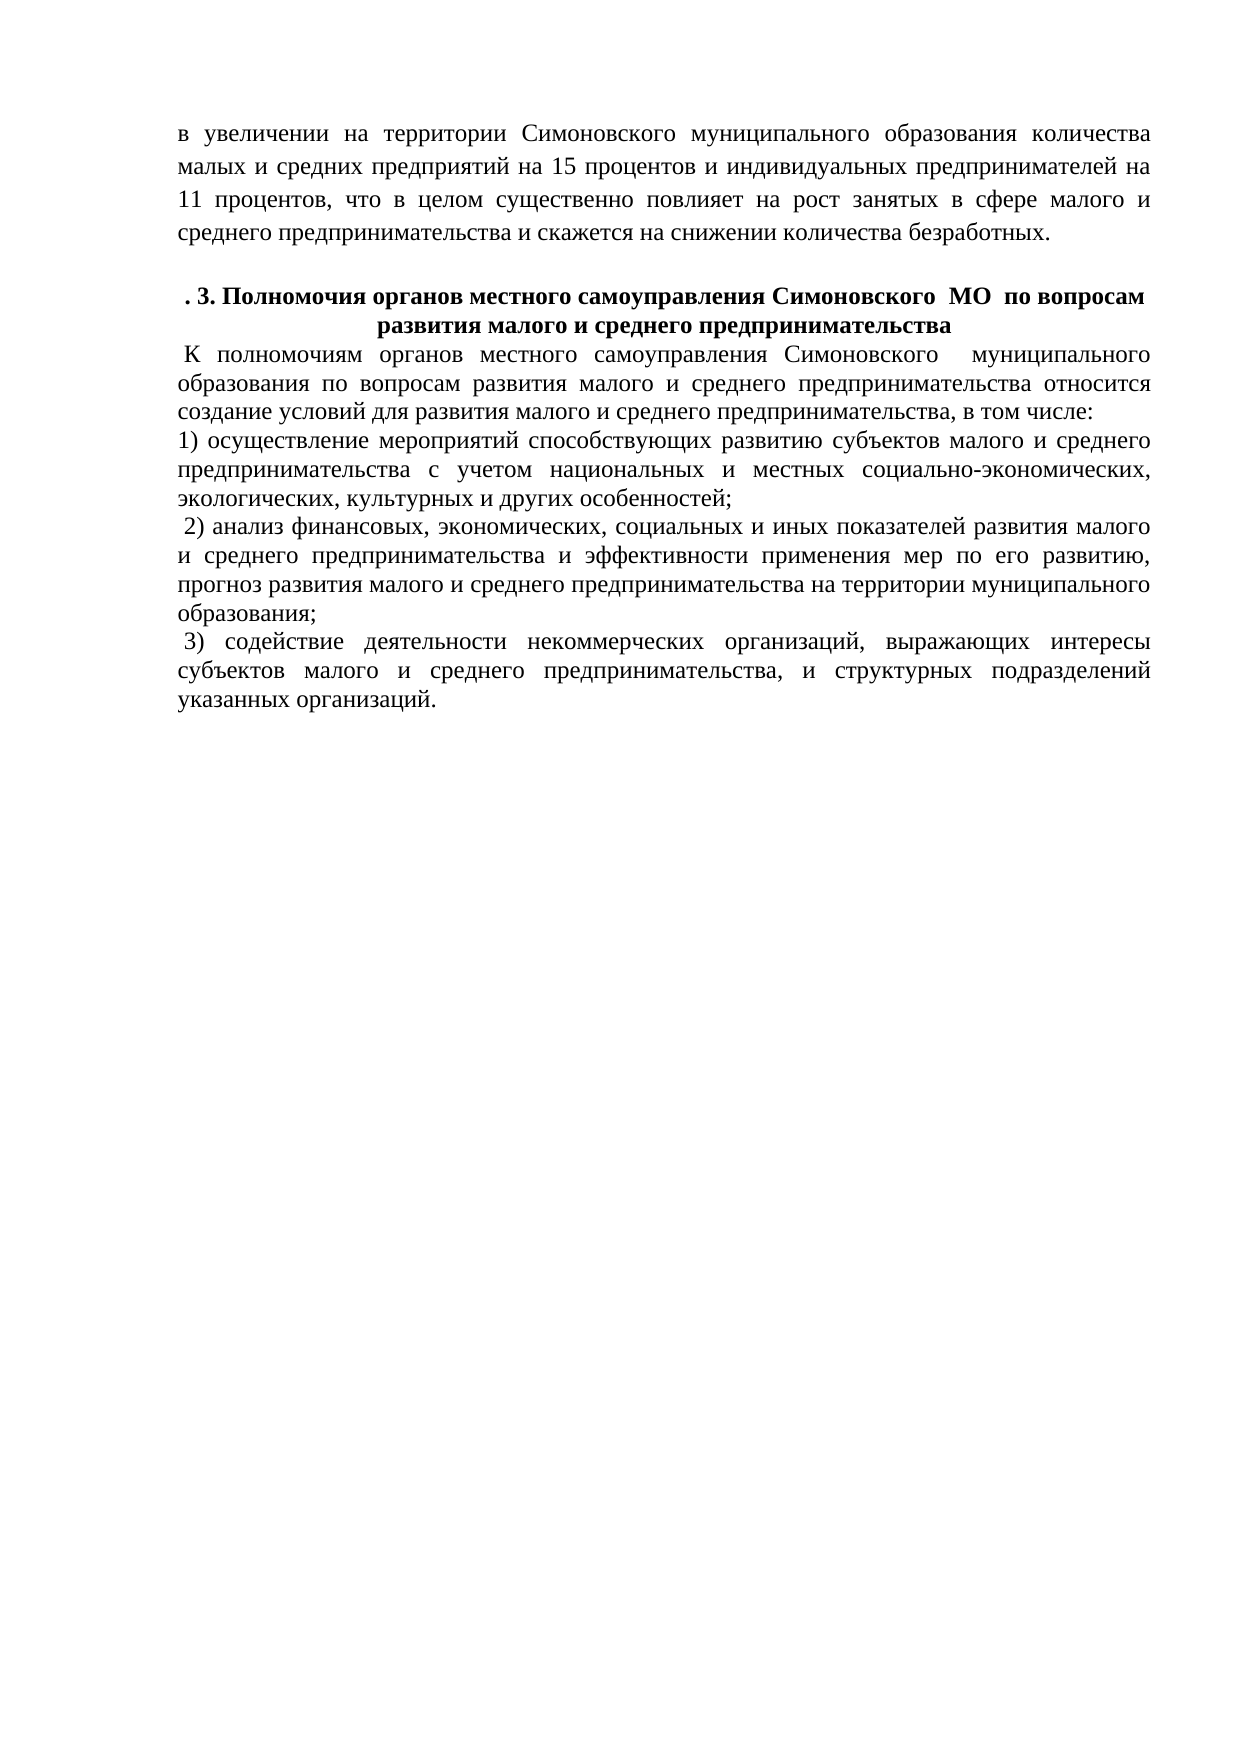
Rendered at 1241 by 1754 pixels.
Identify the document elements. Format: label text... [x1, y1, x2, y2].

text . 3. Полномочия органов местного самоуправления Симоновского МО по вопросам развития малого и среднего предпринимательства [177, 281, 1152, 339]
text 1) осуществление мероприятий способствующих развитию субъектов малого и среднего предпринимательства с учетом национальных и местных социально-экономических, экологических, культурных и других особенностей; [177, 425, 1152, 511]
text 3) содействие деятельности некоммерческих организаций, выражающих интересы субъектов малого и среднего предпринимательства, и структурных подразделений указанных организаций. [177, 626, 1152, 713]
text К полномочиям органов местного самоуправления Симоновского муниципального образования по вопросам развития малого и среднего предпринимательства относится создание условий для развития малого и среднего предпринимательства, в том числе: [177, 339, 1152, 425]
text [177, 118, 1152, 246]
text 2) анализ финансовых, экономических, социальных и иных показателей развития малого и среднего предпринимательства и эффективности применения мер по его развитию, прогноз развития малого и среднего предпринимательства на территории муниципального образования; [177, 511, 1152, 626]
